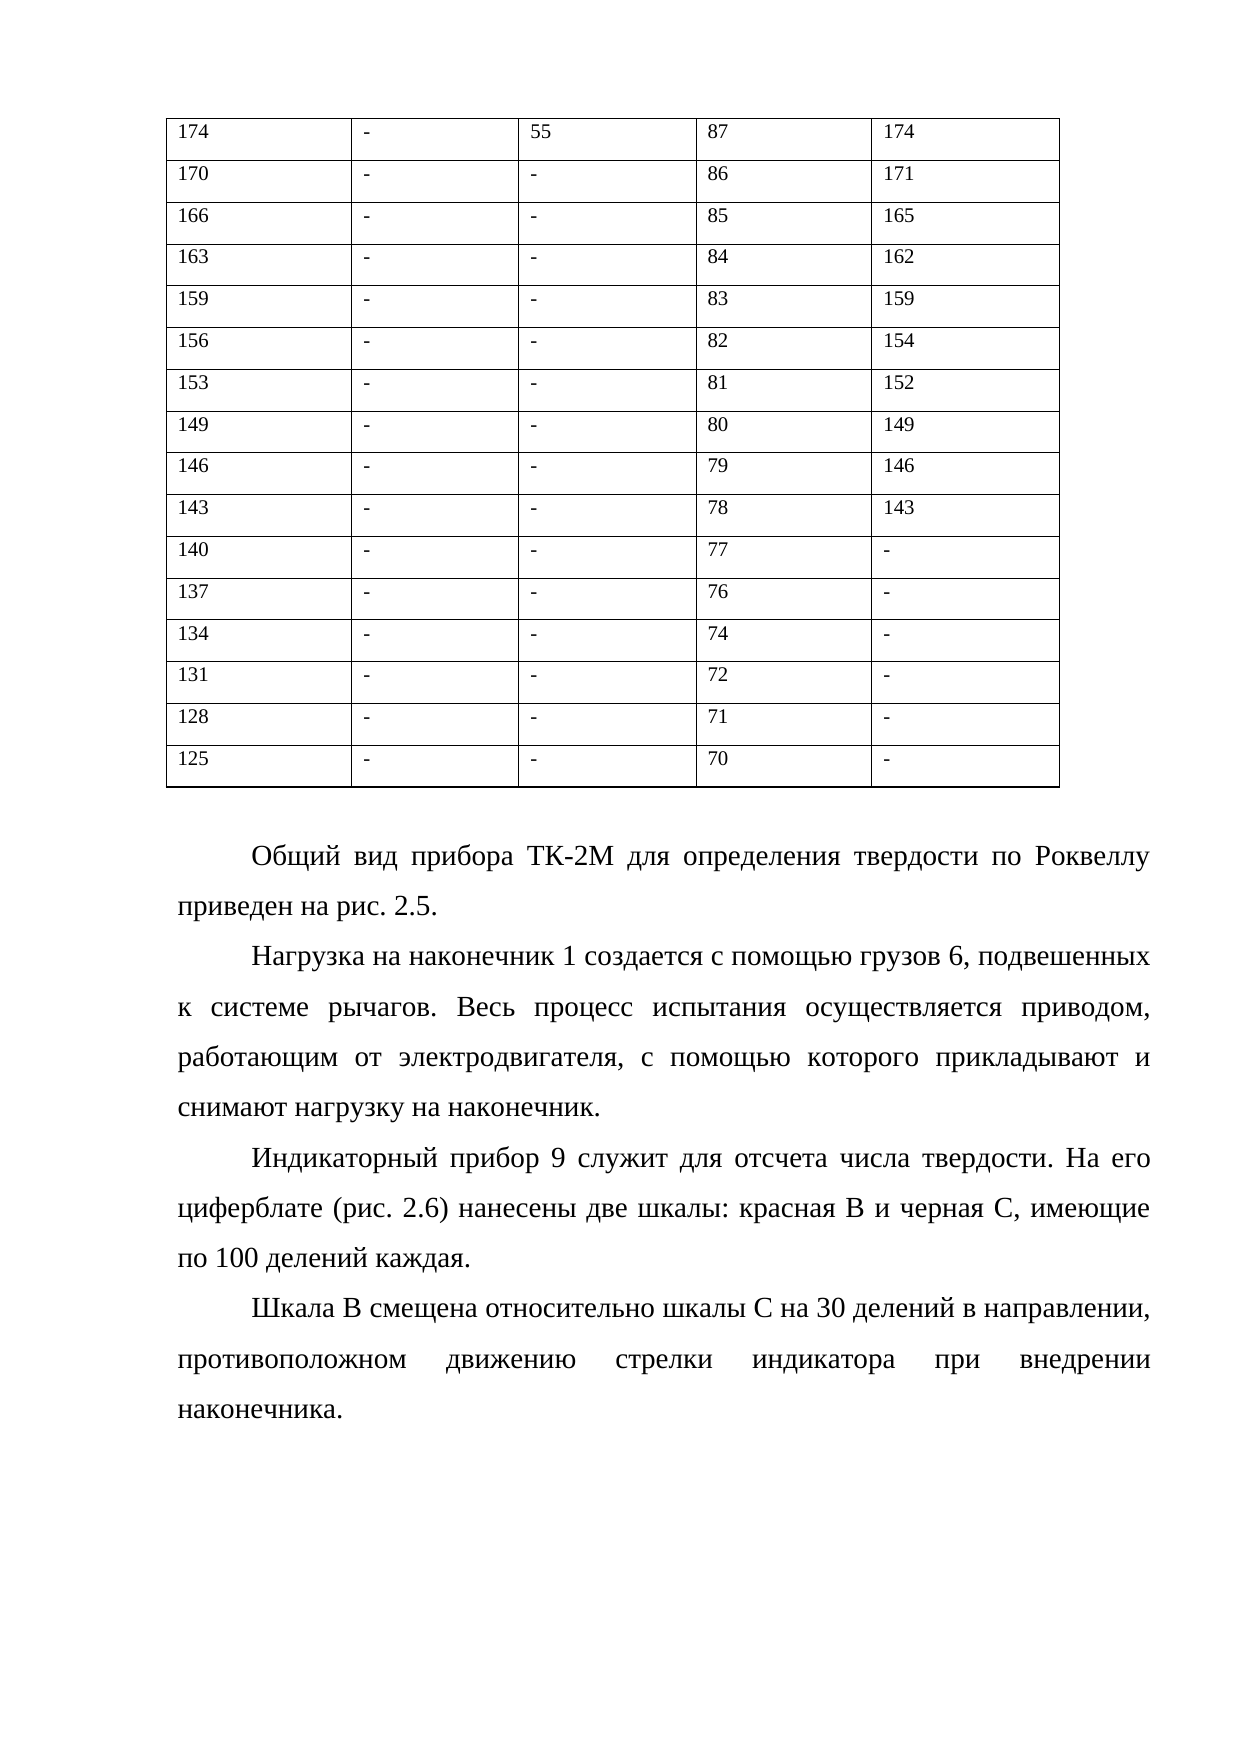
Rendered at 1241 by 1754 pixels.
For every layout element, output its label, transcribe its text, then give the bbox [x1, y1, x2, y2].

table_cell - [352, 579, 518, 619]
table_cell 80 [697, 412, 871, 452]
table_cell 128 [167, 704, 351, 745]
table_cell - [352, 161, 518, 202]
table_cell 163 [167, 245, 351, 285]
table_cell - [872, 579, 1059, 619]
table_cell 131 [167, 662, 351, 703]
text Нагрузка на наконечник 1 создается с помощью грузов 6, подвешенных к системе рычагов. Весь процесс испытания осуществляется приводом, работающим от электродвигателя, с помощью которого прикладывают и снимают нагрузку на наконечник. [177, 938, 1152, 1123]
table_cell 159 [167, 286, 351, 327]
table_cell 149 [167, 412, 351, 452]
table_cell - [872, 662, 1059, 703]
table_cell 76 [697, 579, 871, 619]
table_cell 125 [167, 746, 351, 786]
table_cell 140 [167, 537, 351, 578]
table_cell 55 [519, 119, 696, 160]
table_cell 143 [872, 495, 1059, 536]
table_cell - [519, 161, 696, 202]
table_cell - [352, 620, 518, 661]
table_cell 82 [697, 328, 871, 369]
table_cell 152 [872, 370, 1059, 411]
table_cell 149 [872, 412, 1059, 452]
table_cell 146 [167, 453, 351, 494]
table_cell 171 [872, 161, 1059, 202]
table_cell - [352, 412, 518, 452]
table_cell 165 [872, 203, 1059, 243]
table_cell - [352, 203, 518, 243]
table_cell 77 [697, 537, 871, 578]
table_cell 78 [697, 495, 871, 536]
table_cell - [519, 203, 696, 243]
table_cell 174 [872, 119, 1059, 160]
table_cell 85 [697, 203, 871, 243]
table_cell 156 [167, 328, 351, 369]
table_cell - [352, 286, 518, 327]
text Индикаторный прибор 9 служит для отсчета числа твердости. На его циферблате (рис. 2.6) нанесены две шкалы: красная В и черная С, имеющие по 100 делений каждая. [177, 1140, 1152, 1274]
table_cell - [352, 328, 518, 369]
table_cell 137 [167, 579, 351, 619]
table_cell - [352, 245, 518, 285]
table_cell 174 [167, 119, 351, 160]
table_cell - [519, 537, 696, 578]
table_cell - [519, 579, 696, 619]
table_cell 134 [167, 620, 351, 661]
table_cell 72 [697, 662, 871, 703]
table_cell - [872, 537, 1059, 578]
table_cell 170 [167, 161, 351, 202]
table_cell - [519, 662, 696, 703]
table_cell 153 [167, 370, 351, 411]
table_cell 166 [167, 203, 351, 243]
table_cell - [519, 370, 696, 411]
table_cell - [352, 662, 518, 703]
table_cell - [519, 412, 696, 452]
table_cell - [352, 370, 518, 411]
table_cell 74 [697, 620, 871, 661]
table_cell - [352, 495, 518, 536]
table_cell 71 [697, 704, 871, 745]
table_cell 159 [872, 286, 1059, 327]
table_cell - [519, 746, 696, 786]
table_cell 81 [697, 370, 871, 411]
table_cell - [352, 537, 518, 578]
table_cell - [519, 286, 696, 327]
table_cell - [872, 746, 1059, 786]
table_cell 143 [167, 495, 351, 536]
table_cell - [352, 746, 518, 786]
table_cell - [872, 704, 1059, 745]
table_cell - [519, 328, 696, 369]
table_cell - [352, 453, 518, 494]
table_cell 154 [872, 328, 1059, 369]
table_cell 87 [697, 119, 871, 160]
table_cell - [519, 453, 696, 494]
table_cell 84 [697, 245, 871, 285]
text Общий вид прибора ТК-2М для определения твердости по Роквеллу приведен на рис. 2.5. [177, 838, 1152, 922]
table_cell 79 [697, 453, 871, 494]
table_cell - [352, 704, 518, 745]
table_cell - [519, 495, 696, 536]
table_cell - [519, 620, 696, 661]
table_cell 70 [697, 746, 871, 786]
text Шкала В смещена относительно шкалы С на 30 делений в направлении, противоположном движению стрелки индикатора при внедрении наконечника. [177, 1291, 1152, 1425]
table_cell - [352, 119, 518, 160]
table_cell 146 [872, 453, 1059, 494]
table_cell - [872, 620, 1059, 661]
table_cell - [519, 245, 696, 285]
table_cell 162 [872, 245, 1059, 285]
table_cell 83 [697, 286, 871, 327]
table_cell 86 [697, 161, 871, 202]
table_cell - [519, 704, 696, 745]
